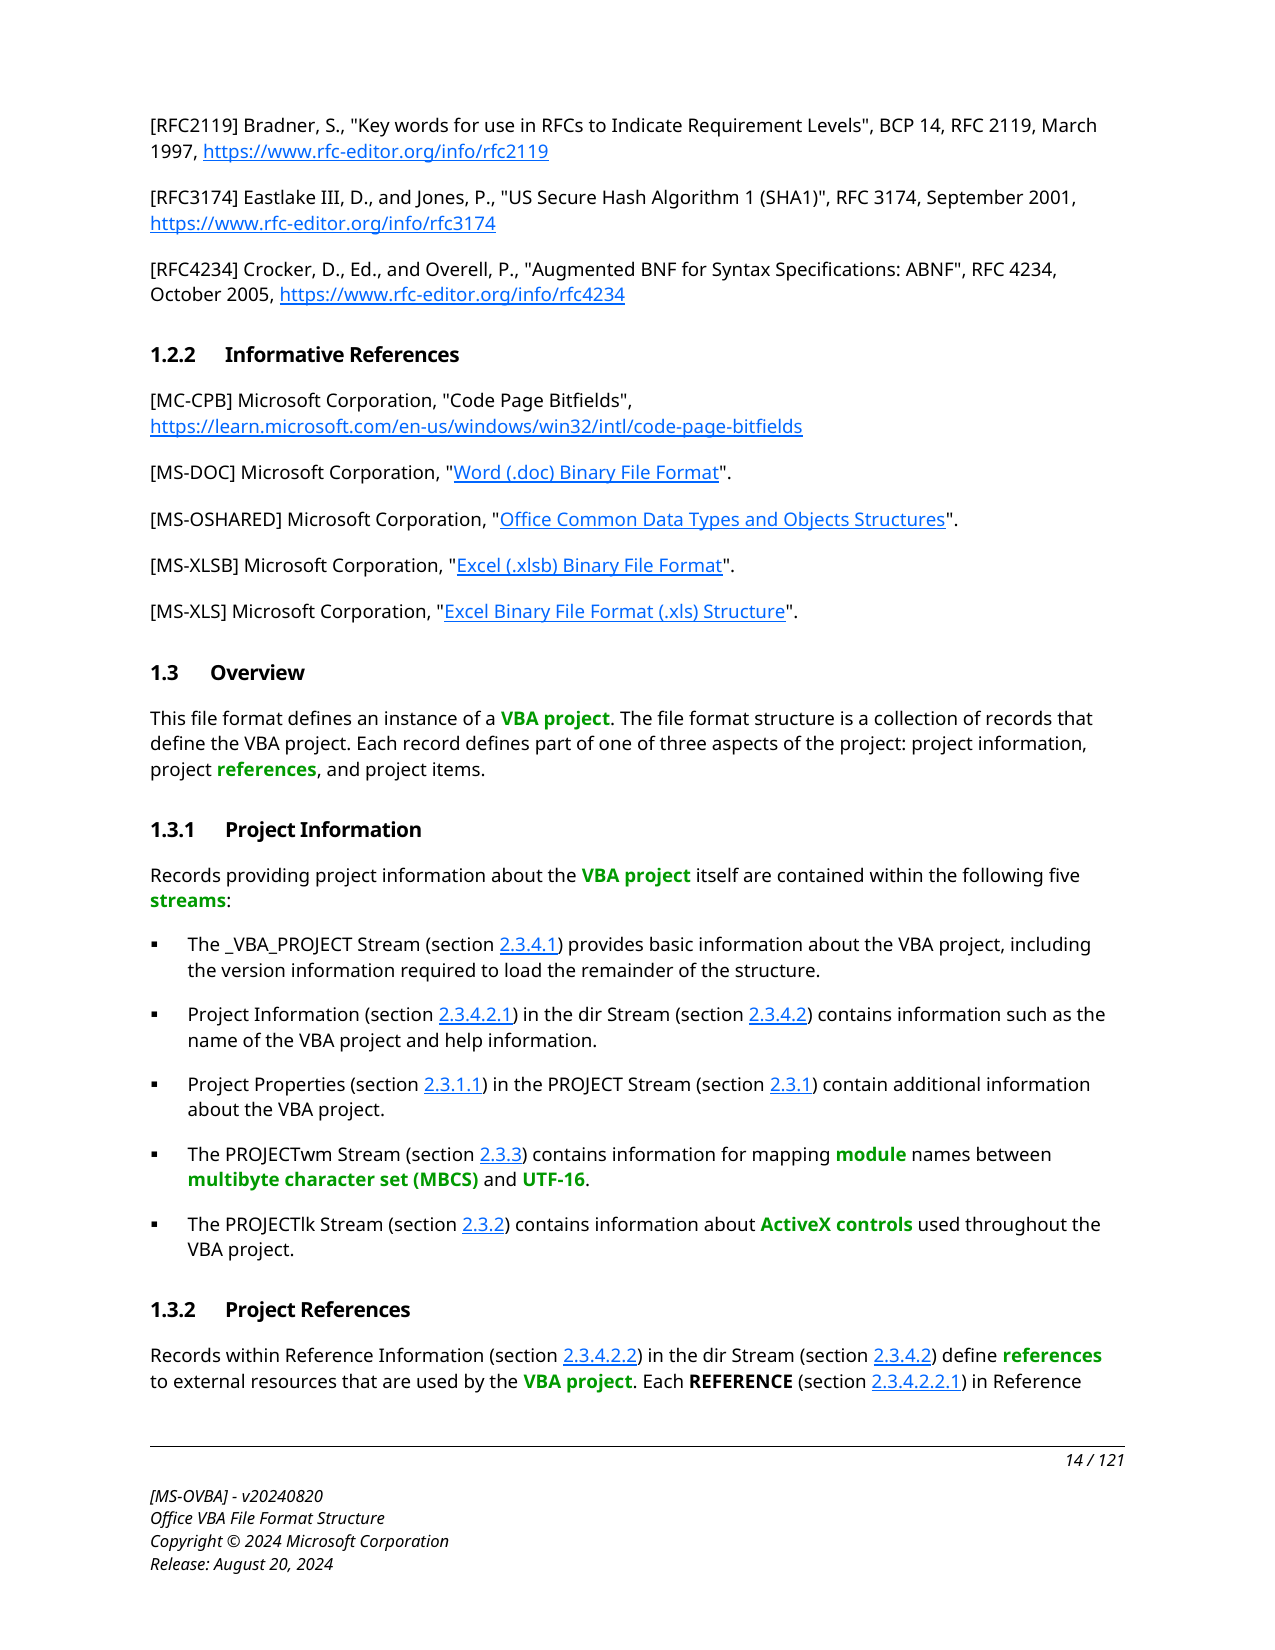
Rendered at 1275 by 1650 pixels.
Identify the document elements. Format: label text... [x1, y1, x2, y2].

text [RFC3174] Eastlake III, D., and Jones, P., "US Secure Hash Algorithm 1 (SHA1)", RFC 3174, September 2001, https://www.rfc-editor.org/info/rfc3174 [150, 184, 1125, 235]
list The PROJECTwm Stream (section 2.3.3) contains information for mapping module names between multibyte character set (MBCS) and UTF-16. [150, 1141, 1125, 1192]
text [150, 1342, 1125, 1393]
list Project Properties (section 2.3.1.1) in the PROJECT Stream (section 2.3.1) contain additional information about the VBA project. [150, 1071, 1125, 1122]
text [MS-OSHARED] Microsoft Corporation, "Office Common Data Types and Objects Structures". [150, 506, 1125, 532]
list The _VBA_PROJECT Stream (section 2.3.4.1) provides basic information about the VBA project, including the version information required to load the remainder of the structure. [150, 932, 1125, 983]
text [MS-DOC] Microsoft Corporation, "Word (.doc) Binary File Format". [150, 460, 1125, 485]
subtitle Overview [150, 658, 1125, 686]
list Project Information (section 2.3.4.2.1) in the dir Stream (section 2.3.4.2) contains information such as the name of the VBA project and help information. [150, 1001, 1125, 1052]
text [MS-XLSB] Microsoft Corporation, "Excel (.xlsb) Binary File Format". [150, 552, 1125, 578]
text [MC-CPB] Microsoft Corporation, "Code Page Bitfields", https://learn.microsoft.com/en-us/windows/win32/intl/code-page-bitfields [150, 388, 1125, 439]
text [RFC2119] Bradner, S., "Key words for use in RFCs to Indicate Requirement Levels", BCP 14, RFC 2119, March 1997, https://www.rfc-editor.org/info/rfc2119 [150, 112, 1125, 163]
list The PROJECTlk Stream (section 2.3.2) contains information about ActiveX controls used throughout the VBA project. [150, 1211, 1125, 1262]
subtitle Project References [150, 1295, 1125, 1324]
subtitle Informative References [150, 341, 1125, 369]
text [RFC4234] Crocker, D., Ed., and Overell, P., "Augmented BNF for Syntax Specifications: ABNF", RFC 4234, October 2005, https://www.rfc-editor.org/info/rfc4234 [150, 256, 1125, 307]
text Records providing project information about the VBA project itself are contained within the following five streams: [150, 862, 1125, 913]
subtitle Project Information [150, 815, 1125, 843]
text This file format defines an instance of a VBA project. The file format structure is a collection of records that define the VBA project. Each record defines part of one of three aspects of the project: project information, project references, and project items. [150, 705, 1125, 781]
text [MS-XLS] Microsoft Corporation, "Excel Binary File Format (.xls) Structure". [150, 599, 1125, 624]
